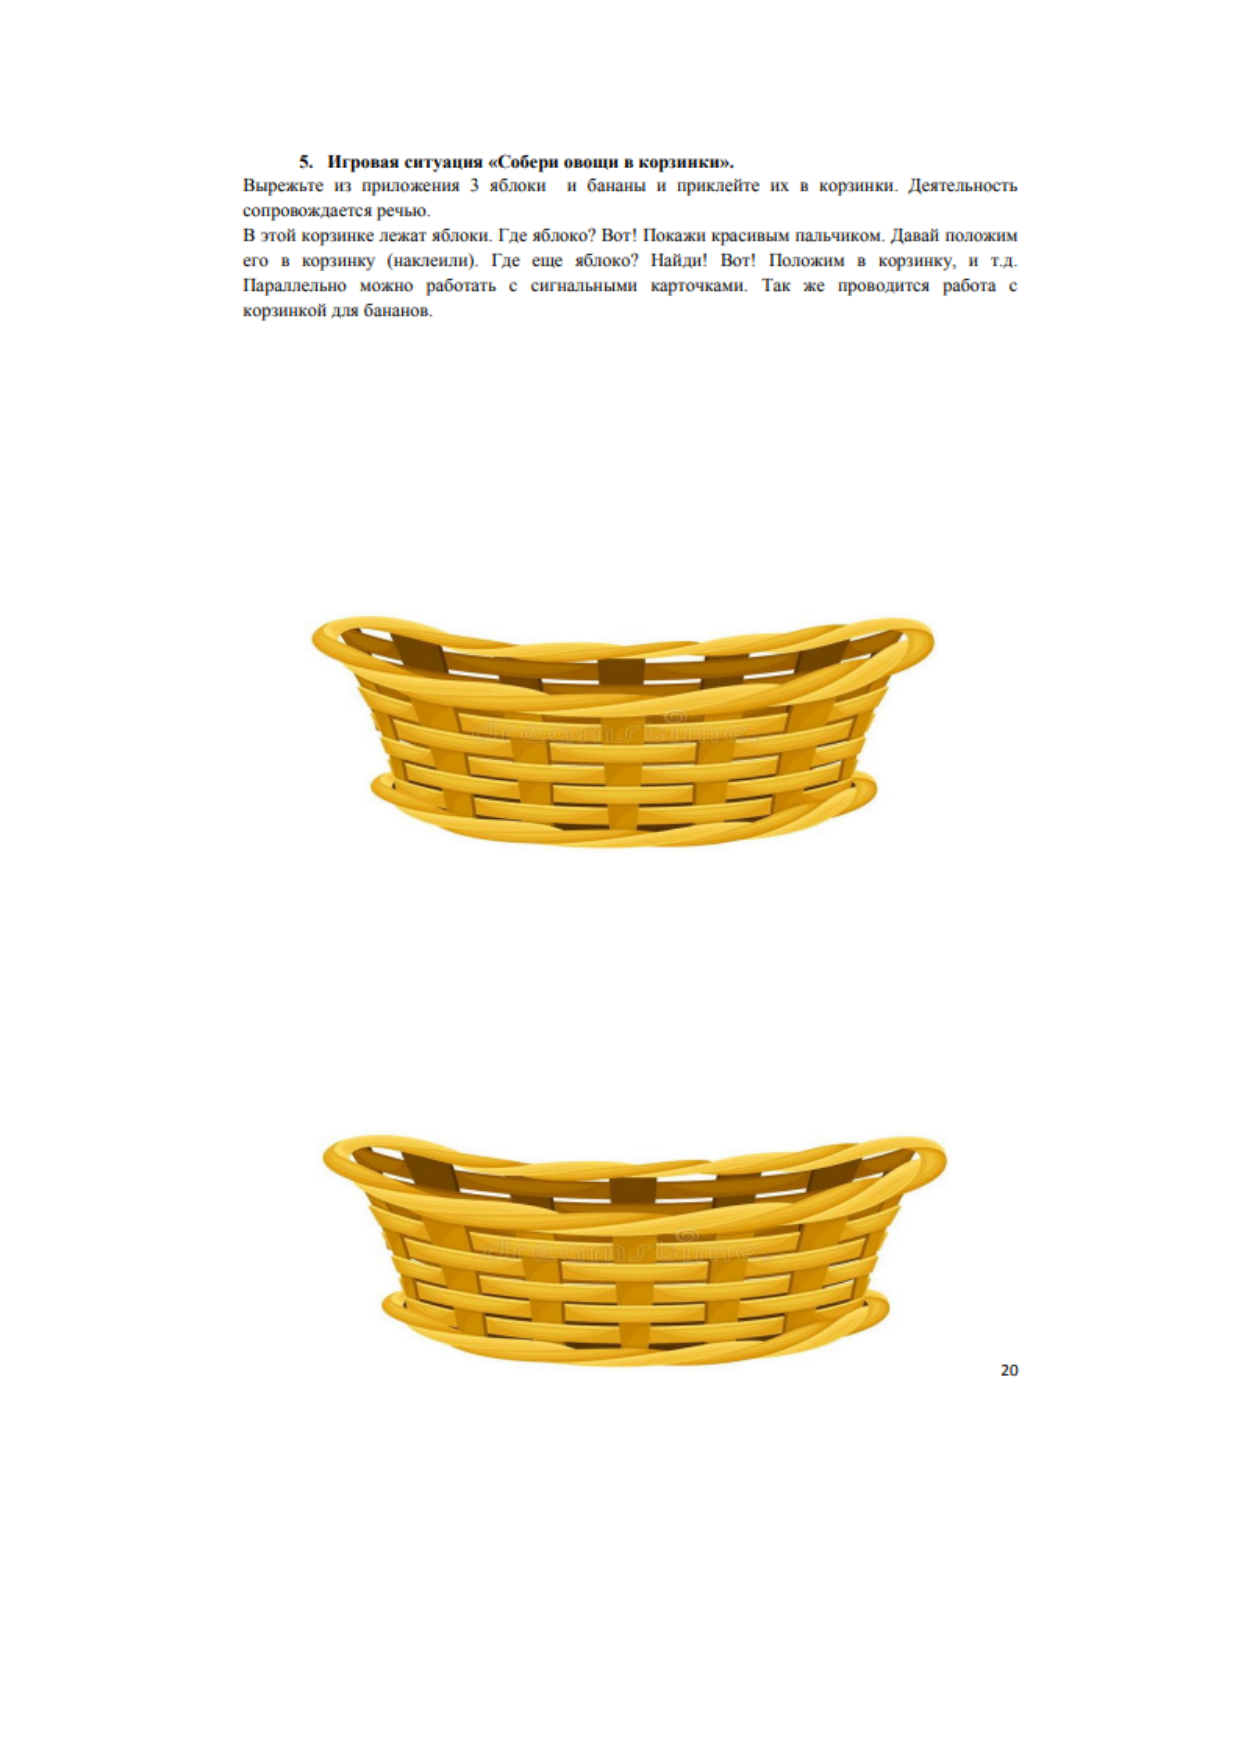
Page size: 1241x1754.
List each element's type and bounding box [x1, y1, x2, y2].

picture [177, 118, 1063, 1379]
